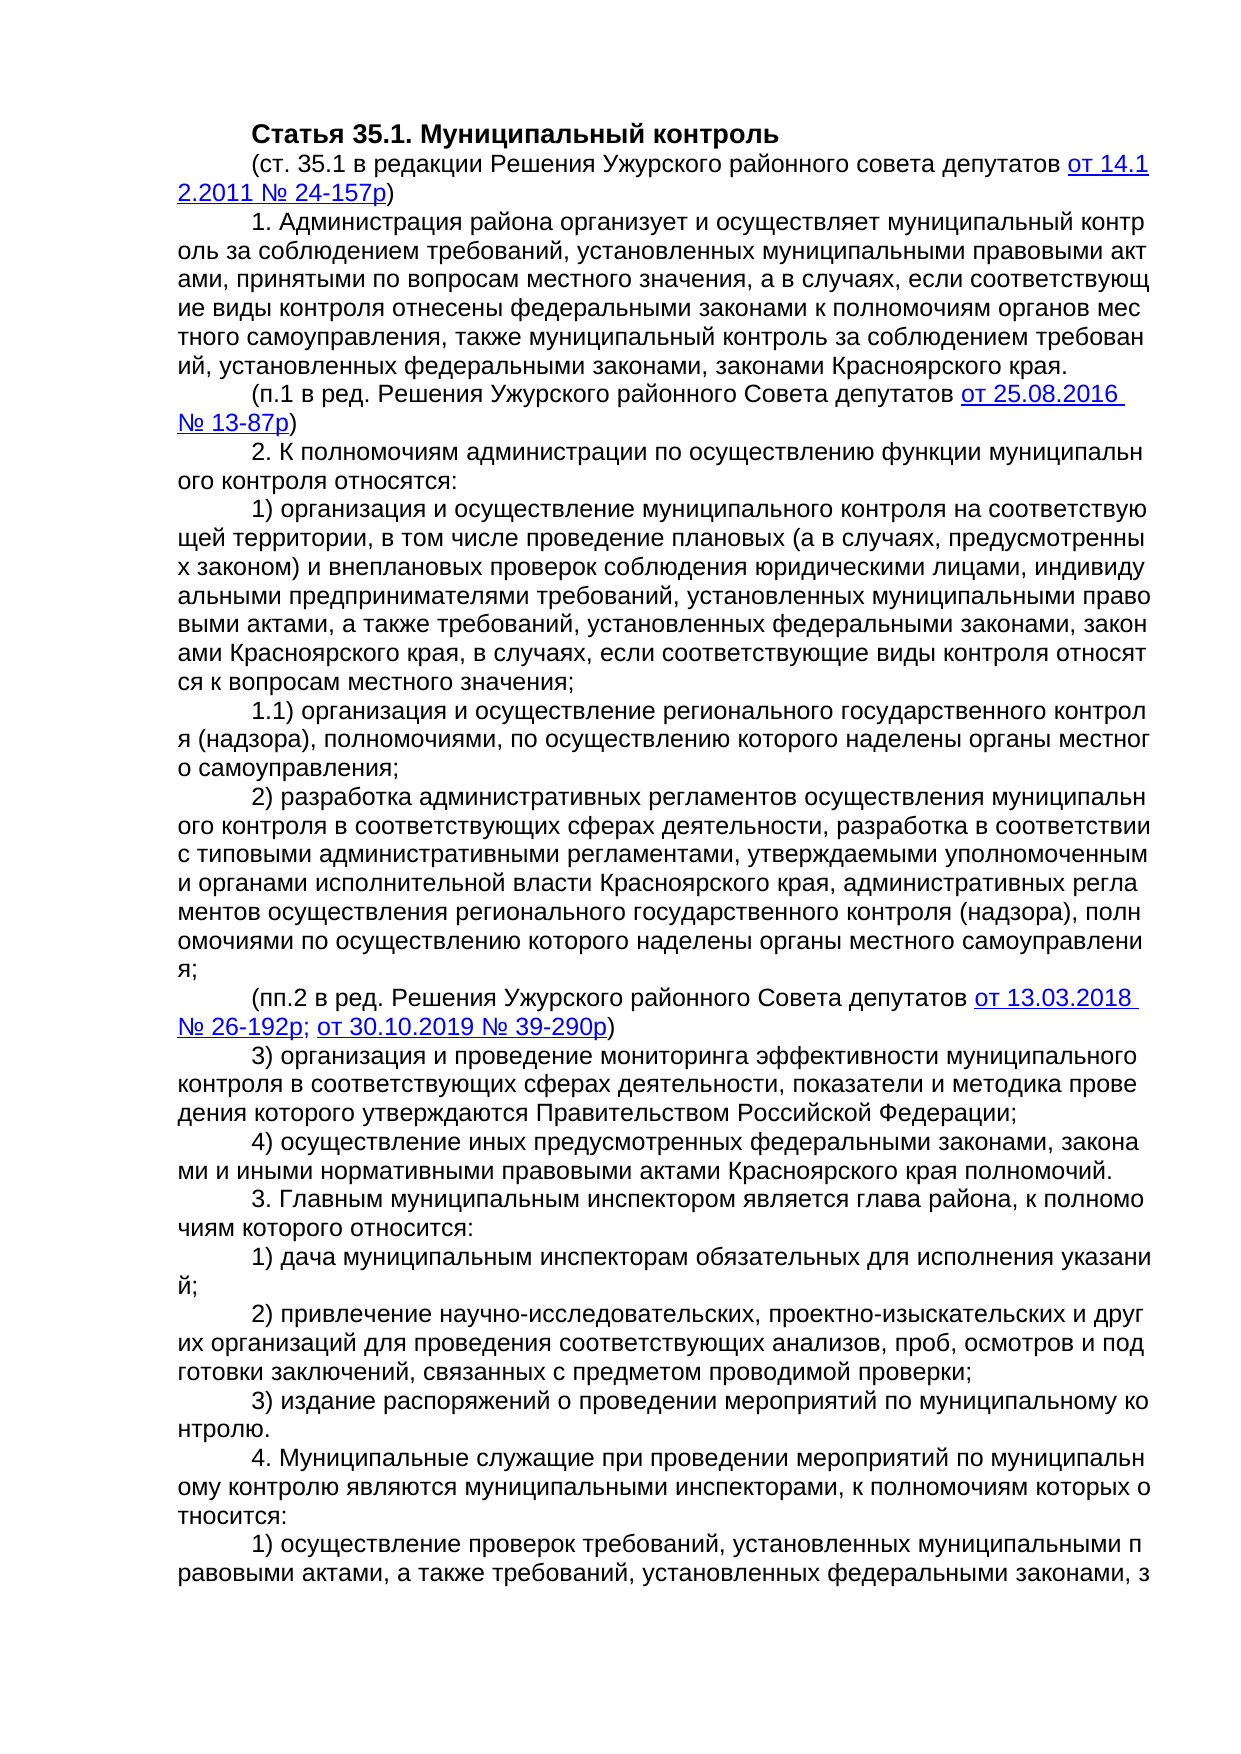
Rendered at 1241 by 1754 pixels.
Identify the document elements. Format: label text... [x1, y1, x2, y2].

text 3) организация и проведение мониторинга эффективности муниципального контроля в соответствующих сферах деятельности, показатели и методика проведения которого утверждаются Правительством Российской Федерации; [177, 1041, 1152, 1127]
text 2. К полномочиям администрации по осуществлению функции муниципального контроля относятся: [177, 437, 1152, 494]
text 3) издание распоряжений о проведении мероприятий по муниципальному контролю. [177, 1386, 1152, 1443]
text 1. Администрация района организует и осуществляет муниципальный контроль за соблюдением требований, установленных муниципальными правовыми актами, принятыми по вопросам местного значения, а в случаях, если соответствующие виды контроля отнесены федеральными законами к полномочиям органов местного самоуправления, также муниципальный контроль за соблюдением требований, установленных федеральными законами, законами Красноярского края. [177, 207, 1152, 379]
text 4) осуществление иных предусмотренных федеральными законами, законами и иными нормативными правовыми актами Красноярского края полномочий. [177, 1127, 1152, 1184]
text 2) привлечение научно-исследовательских, проектно-изыскательских и других организаций для проведения соответствующих анализов, проб, осмотров и подготовки заключений, связанных с предметом проводимой проверки; [177, 1299, 1152, 1386]
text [177, 1529, 1152, 1587]
text 1) дача муниципальным инспекторам обязательных для исполнения указаний; [177, 1242, 1152, 1299]
text 3. Главным муниципальным инспектором является глава района, к полномочиям которого относится: [177, 1184, 1152, 1242]
text Статья 35.1. Муниципальный контроль [177, 118, 1152, 149]
text 1.1) организация и осуществление регионального государственного контроля (надзора), полномочиями, по осуществлению которого наделены органы местного самоуправления; [177, 696, 1152, 782]
text 2) разработка административных регламентов осуществления муниципального контроля в соответствующих сферах деятельности, разработка в соответствии с типовыми административными регламентами, утверждаемыми уполномоченными органами исполнительной власти Красноярского края, административных регламентов осуществления регионального государственного контроля (надзора), полномочиями по осуществлению которого наделены органы местного самоуправления; [177, 782, 1152, 983]
text (ст. 35.1 в редакции Решения Ужурского районного совета депутатов от 14.12.2011 № 24-157р) [177, 149, 1152, 207]
text 1) организация и осуществление муниципального контроля на соответствующей территории, в том числе проведение плановых (а в случаях, предусмотренных законом) и внеплановых проверок соблюдения юридическими лицами, индивидуальными предпринимателями требований, установленных муниципальными правовыми актами, а также требований, установленных федеральными законами, законами Красноярского края, в случаях, если соответствующие виды контроля относятся к вопросам местного значения; [177, 494, 1152, 696]
text 4. Муниципальные служащие при проведении мероприятий по муниципальному контролю являются муниципальными инспекторами, к полномочиям которых относится: [177, 1443, 1152, 1529]
text (пп.2 в ред. Решения Ужурского районного Совета депутатов от 13.03.2018 № 26-192р; от 30.10.2019 № 39-290р) [177, 983, 1152, 1041]
text (п.1 в ред. Решения Ужурского районного Совета депутатов от 25.08.2016 № 13-87р) [177, 379, 1152, 437]
